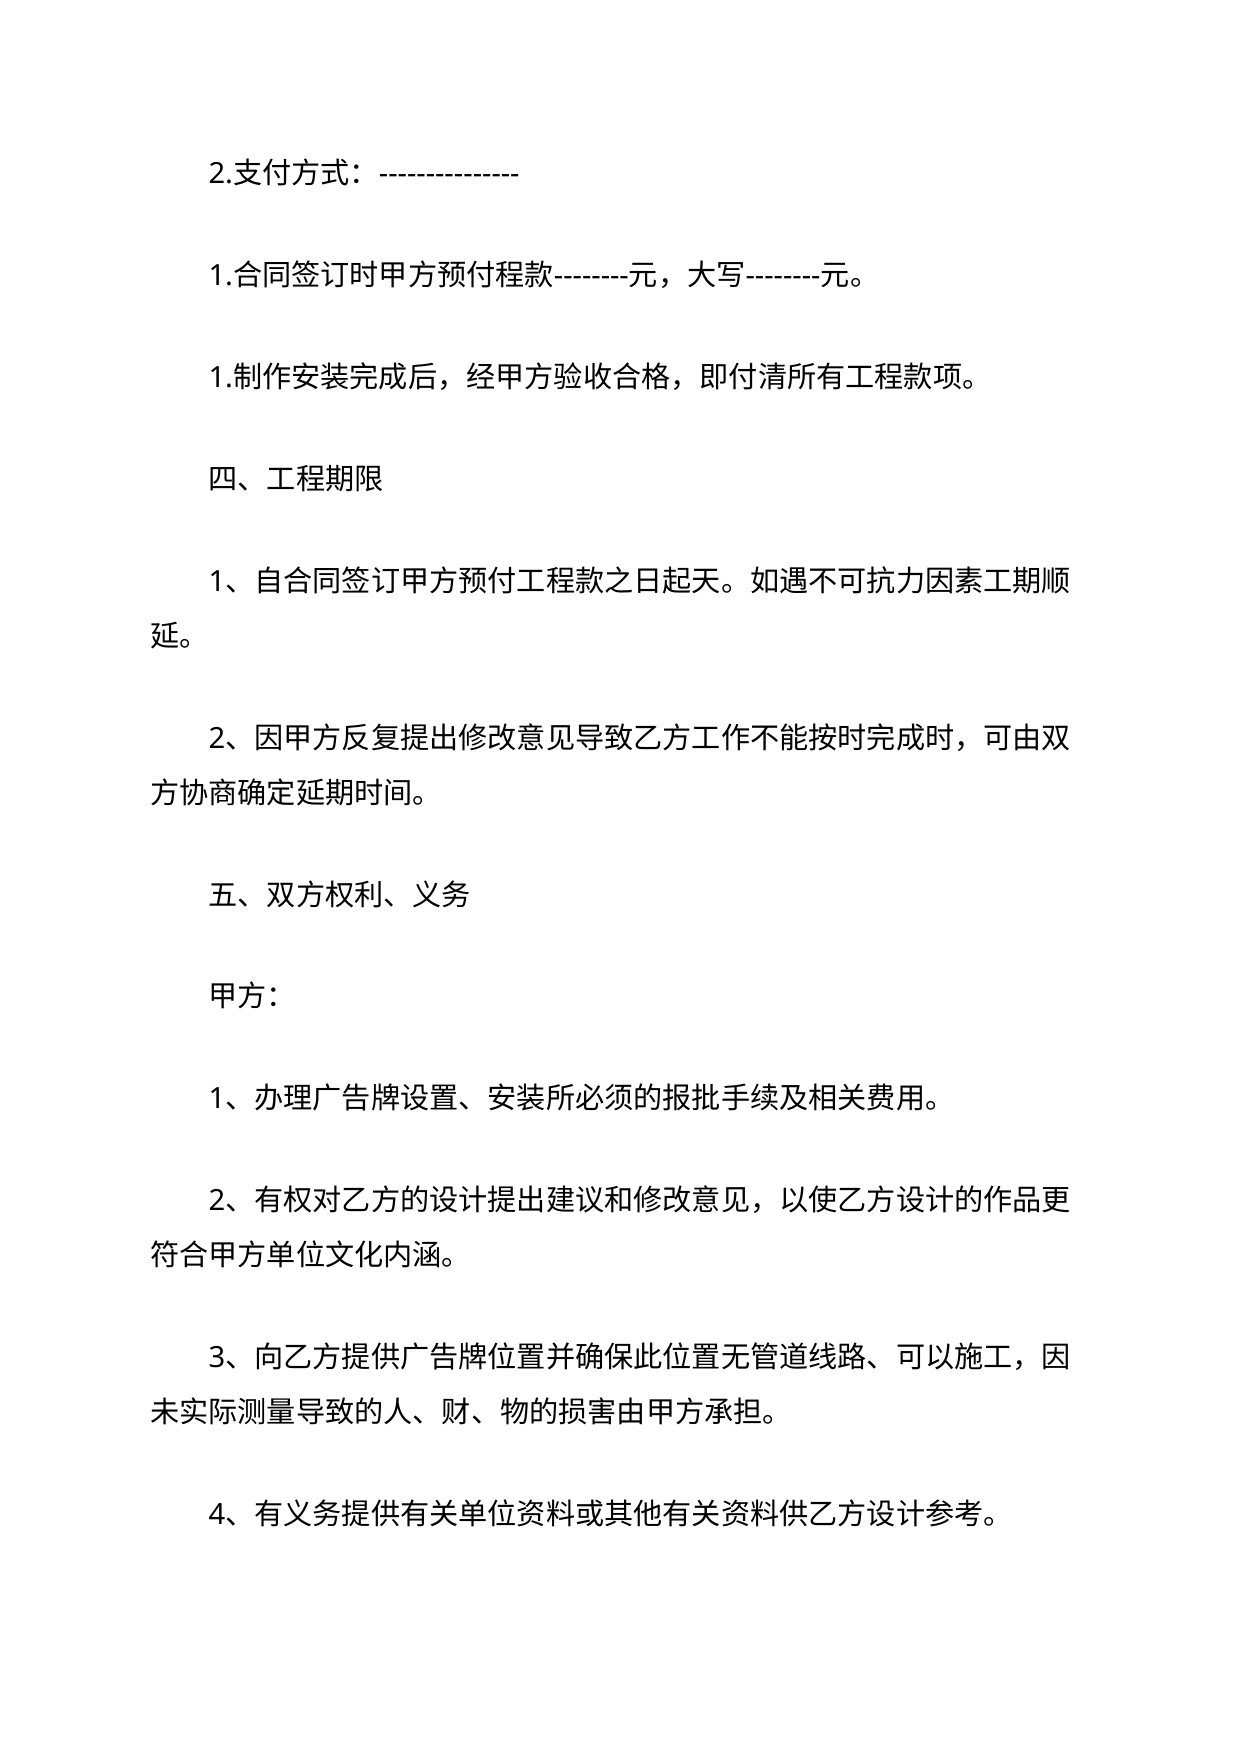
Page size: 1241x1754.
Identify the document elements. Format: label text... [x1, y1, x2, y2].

text 1.制作安装完成后，经甲方验收合格，即付清所有工程款项。 [150, 354, 1090, 396]
text 2、有权对乙方的设计提出建议和修改意见，以使乙方设计的作品更符合甲方单位文化内涵。 [150, 1177, 1090, 1274]
text 1、办理广告牌设置、安装所必须的报批手续及相关费用。 [150, 1075, 1090, 1117]
text 甲方： [150, 973, 1090, 1015]
text 1.合同签订时甲方预付程款--------元，大写--------元。 [150, 252, 1090, 294]
text 2.支付方式：--------------- [150, 150, 1090, 192]
text 1、自合同签订甲方预付工程款之日起天。如遇不可抗力因素工期顺延。 [150, 558, 1090, 655]
text 4、有义务提供有关单位资料或其他有关资料供乙方设计参考。 [150, 1490, 1090, 1533]
text 2、因甲方反复提出修改意见导致乙方工作不能按时完成时，可由双方协商确定延期时间。 [150, 714, 1090, 812]
text 五、双方权利、义务 [150, 871, 1090, 913]
text 四、工程期限 [150, 456, 1090, 498]
text 3、向乙方提供广告牌位置并确保此位置无管道线路、可以施工，因未实际测量导致的人、财、物的损害由甲方承担。 [150, 1333, 1090, 1431]
